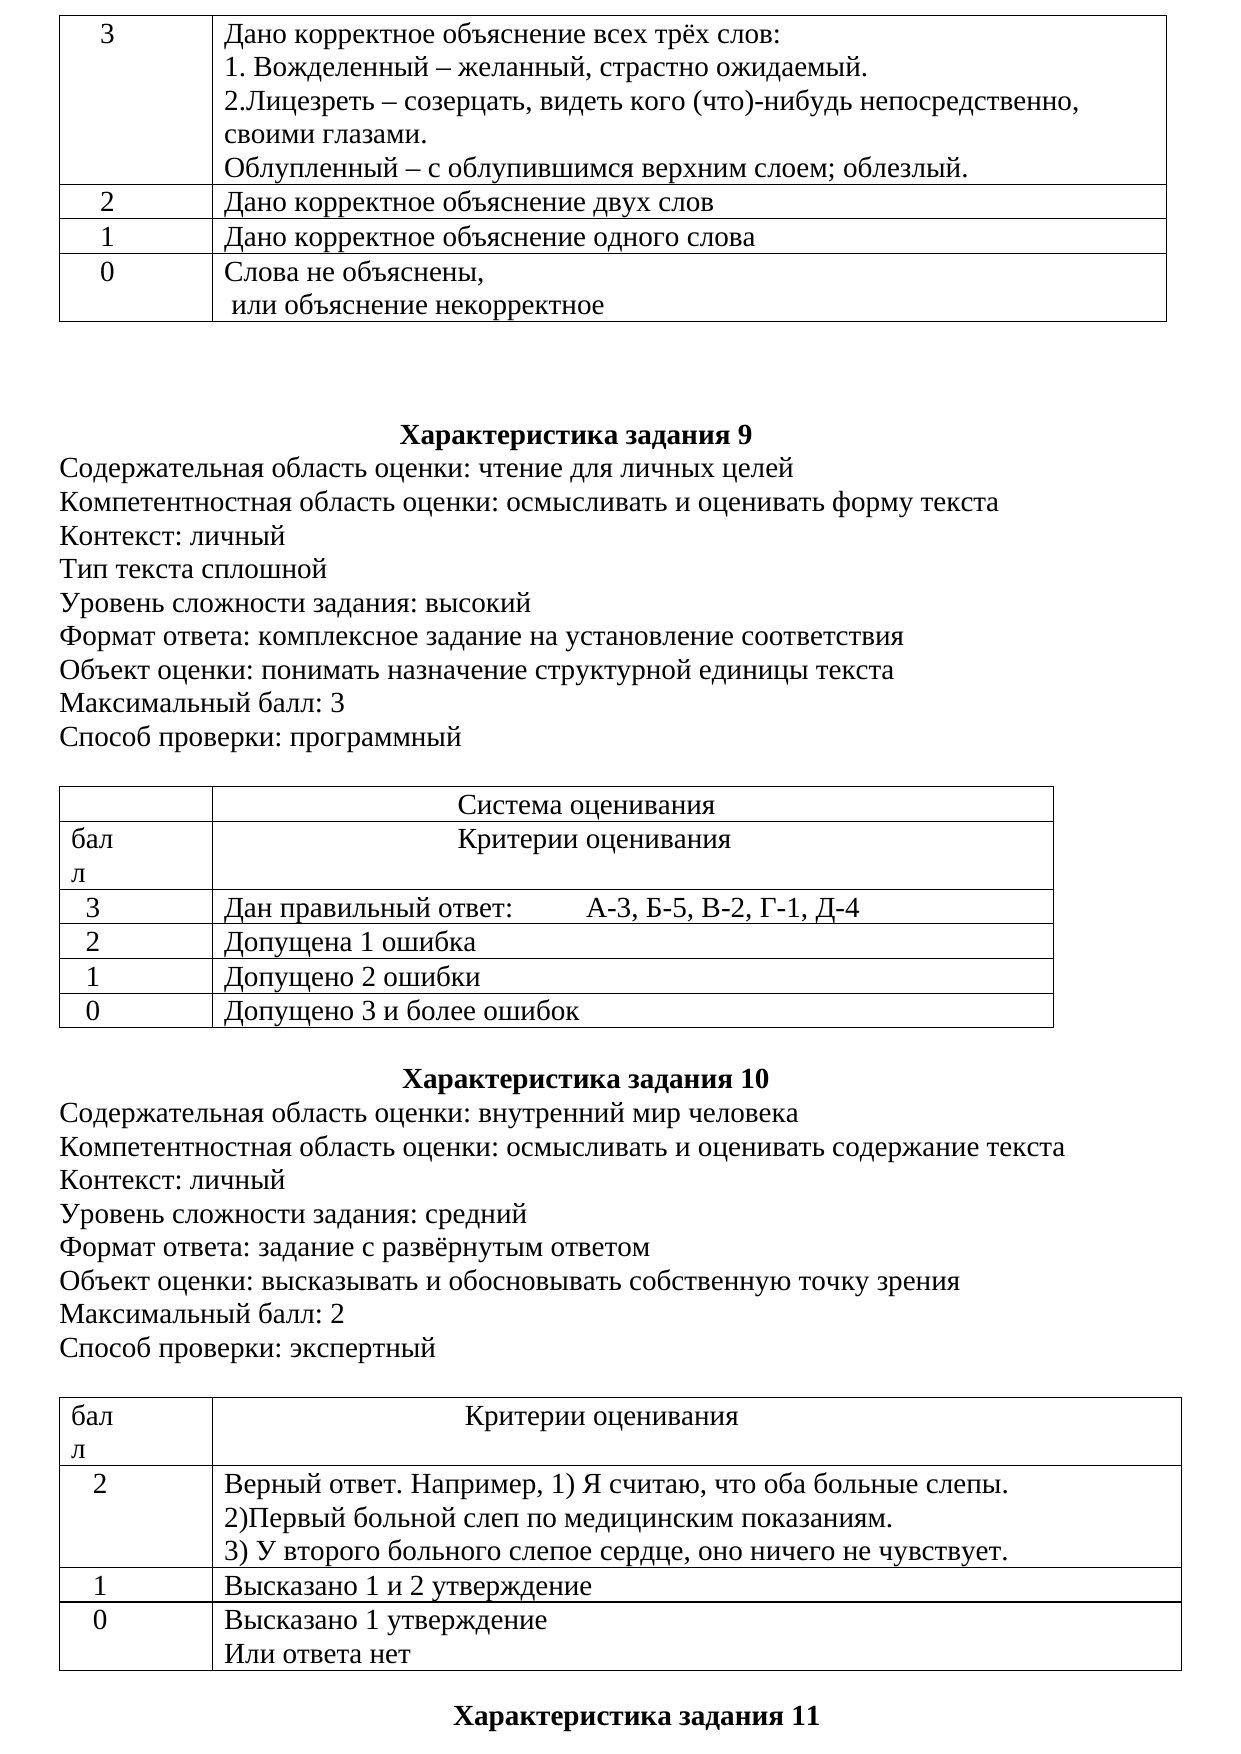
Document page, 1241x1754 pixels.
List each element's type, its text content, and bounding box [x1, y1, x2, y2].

table_cell Допущено 3 и более ошибок [213, 994, 1053, 1027]
table_cell Дано корректное объяснение всех трёх слов: 1. Вожделенный – желанный, страстно ожидаемый. 2.Лицезреть – созерцать, видеть кого (что)-нибудь непосредственно, своими глазами. Облупленный – с облупившимся верхним слоем; облезлый. [213, 16, 1166, 183]
table_cell Критерии оценивания [213, 822, 1053, 889]
table_cell 0 [60, 254, 212, 321]
table_cell 1 [60, 219, 212, 253]
text Способ проверки: экспертный [59, 1330, 1093, 1363]
table_cell балл [60, 822, 212, 889]
text Компетентностная область оценки: осмысливать и оценивать форму текста [59, 484, 1093, 518]
table_cell 3 [60, 890, 212, 923]
text Характеристика задания 11 [59, 1698, 1093, 1732]
table_header [60, 787, 212, 821]
table_cell Допущено 2 ошибки [213, 959, 1053, 992]
table_cell 0 [60, 1603, 212, 1669]
text Объект оценки: высказывать и обосновывать собственную точку зрения [59, 1263, 1093, 1296]
text Уровень сложности задания: высокий [59, 585, 1093, 618]
text Тип текста сплошной [59, 551, 1093, 585]
text Контекст: личный [59, 1162, 1093, 1196]
table_cell Высказано 1 и 2 утверждение [213, 1568, 1181, 1601]
text Уровень сложности задания: средний [59, 1196, 1093, 1229]
table_cell 0 [60, 994, 212, 1027]
text Содержательная область оценки: чтение для личных целей [59, 451, 1093, 484]
table_cell 1 [60, 1568, 212, 1601]
table_cell 3 [60, 16, 212, 183]
table_cell Допущена 1 ошибка [213, 924, 1053, 958]
table_cell Слова не объяснены, или объяснение некорректное [213, 254, 1166, 321]
table_cell Высказано 1 утверждение Или ответа нет [213, 1603, 1181, 1669]
text Компетентностная область оценки: осмысливать и оценивать содержание текста [59, 1129, 1093, 1162]
text Формат ответа: задание с развёрнутым ответом [59, 1229, 1093, 1263]
text Максимальный балл: 3 [59, 685, 1093, 719]
text Контекст: личный [59, 518, 1093, 551]
table_header Критерии оценивания [213, 1398, 1181, 1465]
text Содержательная область оценки: внутренний мир человека [59, 1095, 1093, 1129]
table_cell Дано корректное объяснение одного слова [213, 219, 1166, 253]
text Характеристика задания 10 [59, 1062, 1093, 1095]
table_cell Верный ответ. Например, 1) Я считаю, что оба больные слепы. 2)Первый больной слеп по медицинским показаниям. 3) У второго больного слепое сердце, оно ничего не чувствует. [213, 1466, 1181, 1567]
table_cell 2 [60, 185, 212, 218]
text Объект оценки: понимать назначение структурной единицы текста [59, 652, 1093, 685]
text Формат ответа: комплексное задание на установление соответствия [59, 618, 1093, 652]
table_cell Дан правильный ответ: А-3, Б-5, В-2, Г-1, Д-4 [213, 890, 1053, 923]
text Характеристика задания 9 [59, 417, 1093, 451]
table_cell 1 [60, 959, 212, 992]
table_cell 2 [60, 924, 212, 958]
table_cell Дано корректное объяснение двух слов [213, 185, 1166, 218]
table_header Система оценивания [213, 787, 1053, 821]
text Максимальный балл: 2 [59, 1296, 1093, 1330]
text Способ проверки: программный [59, 719, 1093, 752]
table_header балл [60, 1398, 212, 1465]
table_cell 2 [60, 1466, 212, 1567]
